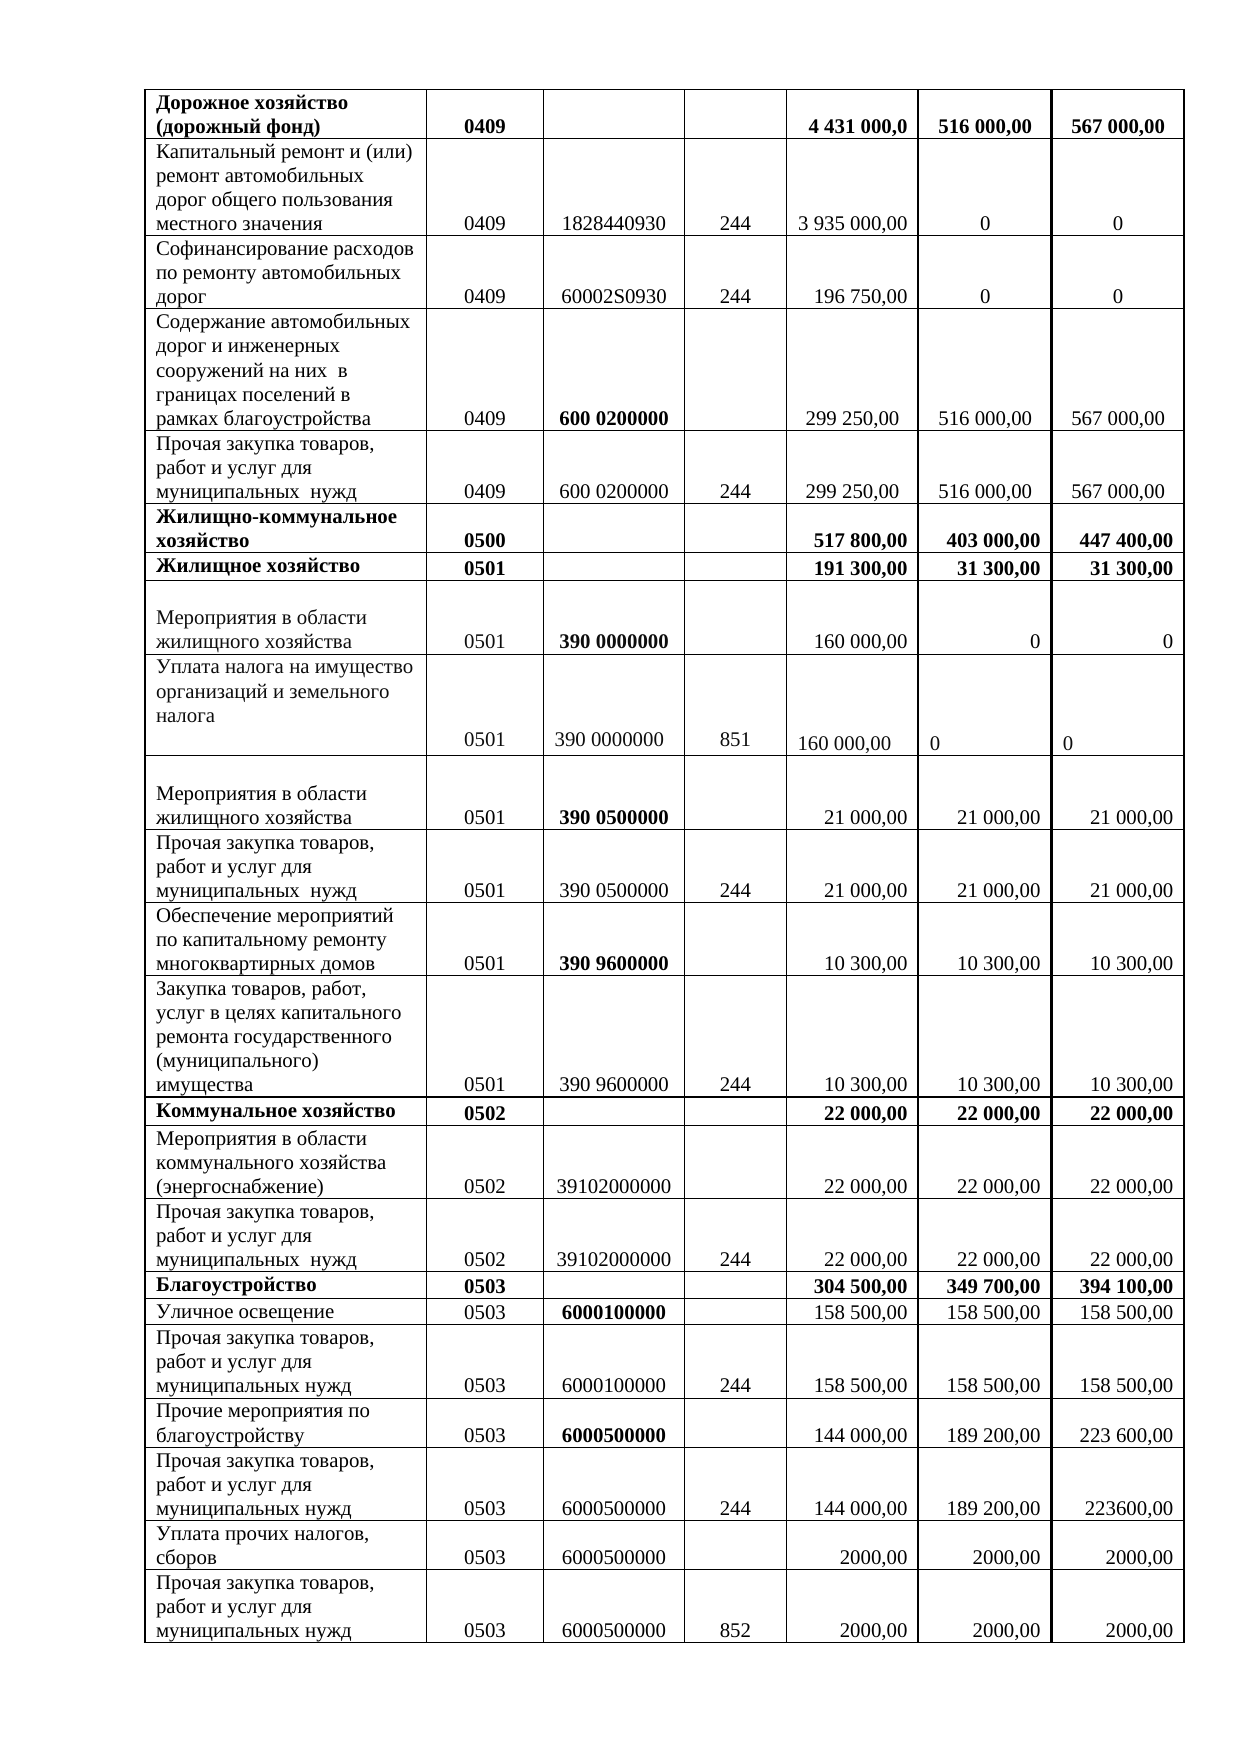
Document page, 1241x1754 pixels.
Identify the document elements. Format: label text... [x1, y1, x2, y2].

table_cell 447 400,00 [1053, 504, 1183, 552]
table_cell [685, 581, 786, 653]
table_cell 22 000,00 [919, 1199, 1050, 1271]
table_cell [685, 553, 786, 580]
table_cell 6000100000 [544, 1299, 684, 1324]
table_cell 0501 [427, 976, 543, 1096]
table_cell 0501 [427, 830, 543, 902]
table_cell 0501 [427, 655, 543, 755]
table_cell 244 [685, 830, 786, 902]
table_cell 517 800,00 [787, 504, 917, 552]
table_cell 21 000,00 [1053, 756, 1183, 829]
table_cell Содержание автомобильных дорог и инженерных сооружений на них в границах поселений в рамках благоустройства [146, 309, 426, 430]
table_cell 31 300,00 [919, 553, 1050, 580]
table_cell 21 000,00 [787, 830, 917, 902]
table_cell 244 [685, 236, 786, 308]
table_cell 600 0200000 [544, 431, 684, 503]
table_cell Благоустройство [146, 1272, 426, 1298]
table_cell Прочая закупка товаров, работ и услуг для муниципальных нужд [146, 1448, 426, 1520]
table_cell 0501 [427, 553, 543, 580]
table_cell 22 000,00 [787, 1199, 917, 1271]
table_cell 3 935 000,00 [787, 139, 917, 235]
table_cell 160 000,00 [787, 581, 917, 653]
table_cell Уличное освещение [146, 1299, 426, 1324]
table_cell 189 200,00 [919, 1448, 1050, 1520]
table_cell [685, 1098, 786, 1124]
table_cell [685, 1272, 786, 1298]
table_cell 10 300,00 [787, 903, 917, 975]
table_cell 158 500,00 [787, 1325, 917, 1397]
table_cell [685, 1126, 786, 1198]
table_cell 158 500,00 [919, 1325, 1050, 1397]
table_cell 2000,00 [787, 1570, 917, 1642]
table_cell 22 000,00 [787, 1098, 917, 1124]
table_cell 0503 [427, 1448, 543, 1520]
table_cell 244 [685, 1199, 786, 1271]
table_cell 0 [1053, 581, 1183, 653]
table_cell 2000,00 [1053, 1521, 1183, 1569]
table_cell 21 000,00 [1053, 830, 1183, 902]
table_cell 4 431 000,0 [787, 90, 917, 138]
table_cell 390 0500000 [544, 756, 684, 829]
table_cell [685, 903, 786, 975]
table_cell 0409 [427, 139, 543, 235]
table_cell 0503 [427, 1399, 543, 1447]
table_cell 403 000,00 [919, 504, 1050, 552]
table_cell 299 250,00 [787, 309, 917, 430]
table_cell [685, 90, 786, 138]
table_cell [685, 1299, 786, 1324]
table_cell 0503 [427, 1299, 543, 1324]
table_cell 0502 [427, 1126, 543, 1198]
table_cell 299 250,00 [787, 431, 917, 503]
table_cell 0409 [427, 236, 543, 308]
table_cell 567 000,00 [1053, 431, 1183, 503]
table_cell 144 000,00 [787, 1448, 917, 1520]
table_cell 390 9600000 [544, 976, 684, 1096]
table_cell Прочая закупка товаров, работ и услуг для муниципальных нужд [146, 1325, 426, 1397]
table_cell Коммунальное хозяйство [146, 1098, 426, 1124]
table_cell 158 500,00 [787, 1299, 917, 1324]
table_cell 244 [685, 1448, 786, 1520]
table_cell 22 000,00 [787, 1126, 917, 1198]
table_cell 2000,00 [1053, 1570, 1183, 1642]
table_cell 191 300,00 [787, 553, 917, 580]
table_cell 390 0000000 [544, 581, 684, 653]
table_cell 1828440930 [544, 139, 684, 235]
table_cell [544, 90, 684, 138]
table_cell Прочая закупка товаров, работ и услуг для муниципальных нужд [146, 1199, 426, 1271]
table_cell 21 000,00 [919, 756, 1050, 829]
table_cell 394 100,00 [1053, 1272, 1183, 1298]
table_cell 390 0000000 [544, 655, 684, 755]
table_cell Софинансирование расходов по ремонту автомобильных дорог [146, 236, 426, 308]
table_cell Мероприятия в области жилищного хозяйства [146, 581, 426, 653]
table_cell 22 000,00 [919, 1098, 1050, 1124]
table_cell 0409 [427, 431, 543, 503]
table_cell 10 300,00 [919, 903, 1050, 975]
table_cell 6000100000 [544, 1325, 684, 1397]
table_cell 851 [685, 655, 786, 755]
table_cell 6000500000 [544, 1521, 684, 1569]
table_cell 21 000,00 [787, 756, 917, 829]
table_cell 60002S0930 [544, 236, 684, 308]
table_cell 0 [1053, 236, 1183, 308]
table_cell 10 300,00 [1053, 903, 1183, 975]
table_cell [146, 1570, 426, 1642]
table_cell 0 [919, 581, 1050, 653]
table_cell 160 000,00 [787, 655, 917, 755]
table_cell 10 300,00 [787, 976, 917, 1096]
table_cell 0501 [427, 903, 543, 975]
table_cell 6000500000 [544, 1399, 684, 1447]
table_cell 39102000000 [544, 1199, 684, 1271]
table_cell 158 500,00 [1053, 1299, 1183, 1324]
table_cell [544, 553, 684, 580]
table_cell 6000500000 [544, 1570, 684, 1642]
table_cell 189 200,00 [919, 1399, 1050, 1447]
table_cell Жилищно-коммунальное хозяйство [146, 504, 426, 552]
table_cell 0 [1053, 655, 1183, 755]
table_cell [685, 309, 786, 430]
table_cell Мероприятия в области коммунального хозяйства (энергоснабжение) [146, 1126, 426, 1198]
table_cell 196 750,00 [787, 236, 917, 308]
table_cell 390 9600000 [544, 903, 684, 975]
table_cell 852 [685, 1570, 786, 1642]
table_cell 10 300,00 [1053, 976, 1183, 1096]
table_cell 22 000,00 [919, 1126, 1050, 1198]
table_cell [544, 504, 684, 552]
table_cell Мероприятия в области жилищного хозяйства [146, 756, 426, 829]
table_cell 2000,00 [919, 1570, 1050, 1642]
table_cell 567 000,00 [1053, 90, 1183, 138]
table_cell 244 [685, 139, 786, 235]
table_cell 6000500000 [544, 1448, 684, 1520]
table_cell Уплата прочих налогов, сборов [146, 1521, 426, 1569]
table_cell 304 500,00 [787, 1272, 917, 1298]
table_cell 0503 [427, 1325, 543, 1397]
table_cell 516 000,00 [919, 90, 1050, 138]
table_cell 0502 [427, 1098, 543, 1124]
table_cell 390 0500000 [544, 830, 684, 902]
table_cell 0409 [427, 90, 543, 138]
table_cell 244 [685, 431, 786, 503]
table_cell 144 000,00 [787, 1399, 917, 1447]
table_cell 600 0200000 [544, 309, 684, 430]
table_cell 0502 [427, 1199, 543, 1271]
table_cell 22 000,00 [1053, 1126, 1183, 1198]
table_cell 31 300,00 [1053, 553, 1183, 580]
table_cell Жилищное хозяйство [146, 553, 426, 580]
table_cell 0 [919, 139, 1050, 235]
table_cell 0 [919, 236, 1050, 308]
table_cell Обеспечение мероприятий по капитальному ремонту многоквартирных домов [146, 903, 426, 975]
table_cell 244 [685, 1325, 786, 1397]
table_cell [685, 756, 786, 829]
table_cell [544, 1098, 684, 1124]
table_cell 244 [685, 976, 786, 1096]
table_cell 516 000,00 [919, 431, 1050, 503]
table_cell [685, 1399, 786, 1447]
table_cell 0503 [427, 1521, 543, 1569]
table_cell 2000,00 [919, 1521, 1050, 1569]
table_cell Дорожное хозяйство (дорожный фонд) [146, 90, 426, 138]
table_cell [544, 1272, 684, 1298]
table_cell 158 500,00 [1053, 1325, 1183, 1397]
table_cell Капитальный ремонт и (или) ремонт автомобильных дорог общего пользования местного значения [146, 139, 426, 235]
table_cell 158 500,00 [919, 1299, 1050, 1324]
table_cell 0500 [427, 504, 543, 552]
table_cell Прочие мероприятия по благоустройству [146, 1399, 426, 1447]
table_cell 10 300,00 [919, 976, 1050, 1096]
table_cell 0501 [427, 756, 543, 829]
table_cell [685, 504, 786, 552]
table_cell 2000,00 [787, 1521, 917, 1569]
table_cell 223600,00 [1053, 1448, 1183, 1520]
table_cell 0503 [427, 1272, 543, 1298]
table_cell 22 000,00 [1053, 1098, 1183, 1124]
table_cell 0 [1053, 139, 1183, 235]
table_cell 567 000,00 [1053, 309, 1183, 430]
table_cell 349 700,00 [919, 1272, 1050, 1298]
table_cell Прочая закупка товаров, работ и услуг для муниципальных нужд [146, 431, 426, 503]
table_cell 0 [919, 655, 1050, 755]
table_cell 516 000,00 [919, 309, 1050, 430]
table_cell 0409 [427, 309, 543, 430]
table_cell 39102000000 [544, 1126, 684, 1198]
table_cell 0501 [427, 581, 543, 653]
table_cell 21 000,00 [919, 830, 1050, 902]
table_cell 0503 [427, 1570, 543, 1642]
table_cell 22 000,00 [1053, 1199, 1183, 1271]
table_cell [685, 1521, 786, 1569]
table_cell Прочая закупка товаров, работ и услуг для муниципальных нужд [146, 830, 426, 902]
table_cell Уплата налога на имущество организаций и земельного налога [146, 655, 426, 755]
table_cell 223 600,00 [1053, 1399, 1183, 1447]
table_cell Закупка товаров, работ, услуг в целях капитального ремонта государственного (муниципального) имущества [146, 976, 426, 1096]
